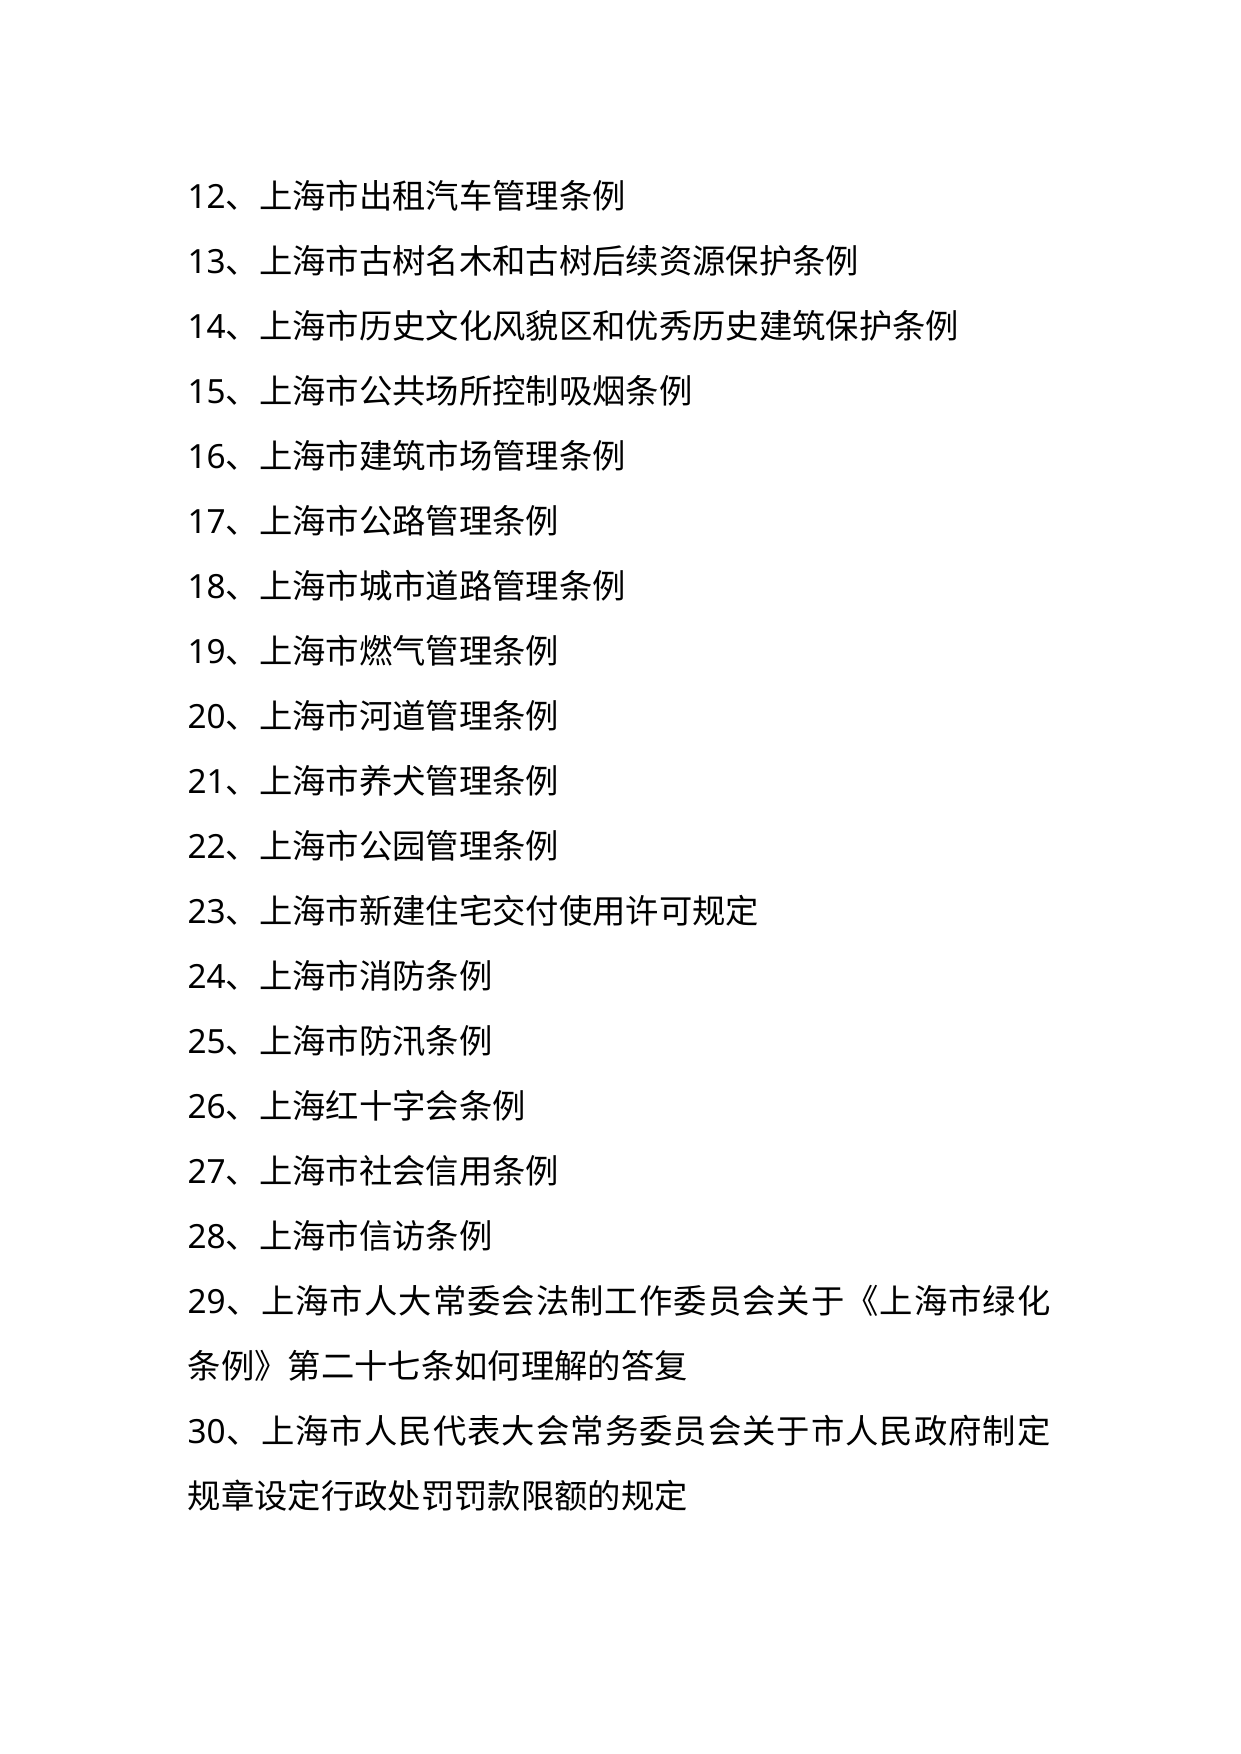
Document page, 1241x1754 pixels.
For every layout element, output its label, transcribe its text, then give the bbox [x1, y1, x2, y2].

text 17、上海市公路管理条例 [187, 487, 1053, 552]
text 23、上海市新建住宅交付使用许可规定 [187, 877, 1053, 942]
text 15、上海市公共场所控制吸烟条例 [187, 357, 1053, 422]
text 14、上海市历史文化风貌区和优秀历史建筑保护条例 [187, 292, 1053, 357]
text 12、上海市出租汽车管理条例 [187, 162, 1053, 227]
text 30、上海市人民代表大会常务委员会关于市人民政府制定规章设定行政处罚罚款限额的规定 [187, 1397, 1053, 1527]
text 26、上海红十字会条例 [187, 1072, 1053, 1137]
text 21、上海市养犬管理条例 [187, 747, 1053, 812]
text 25、上海市防汛条例 [187, 1007, 1053, 1072]
text 29、上海市人大常委会法制工作委员会关于《上海市绿化条例》第二十七条如何理解的答复 [187, 1267, 1053, 1397]
text 16、上海市建筑市场管理条例 [187, 422, 1053, 487]
text 18、上海市城市道路管理条例 [187, 552, 1053, 617]
text 20、上海市河道管理条例 [187, 682, 1053, 747]
text 28、上海市信访条例 [187, 1202, 1053, 1267]
text 22、上海市公园管理条例 [187, 812, 1053, 877]
text 27、上海市社会信用条例 [187, 1137, 1053, 1202]
text 13、上海市古树名木和古树后续资源保护条例 [187, 227, 1053, 292]
text 24、上海市消防条例 [187, 942, 1053, 1007]
text 19、上海市燃气管理条例 [187, 617, 1053, 682]
